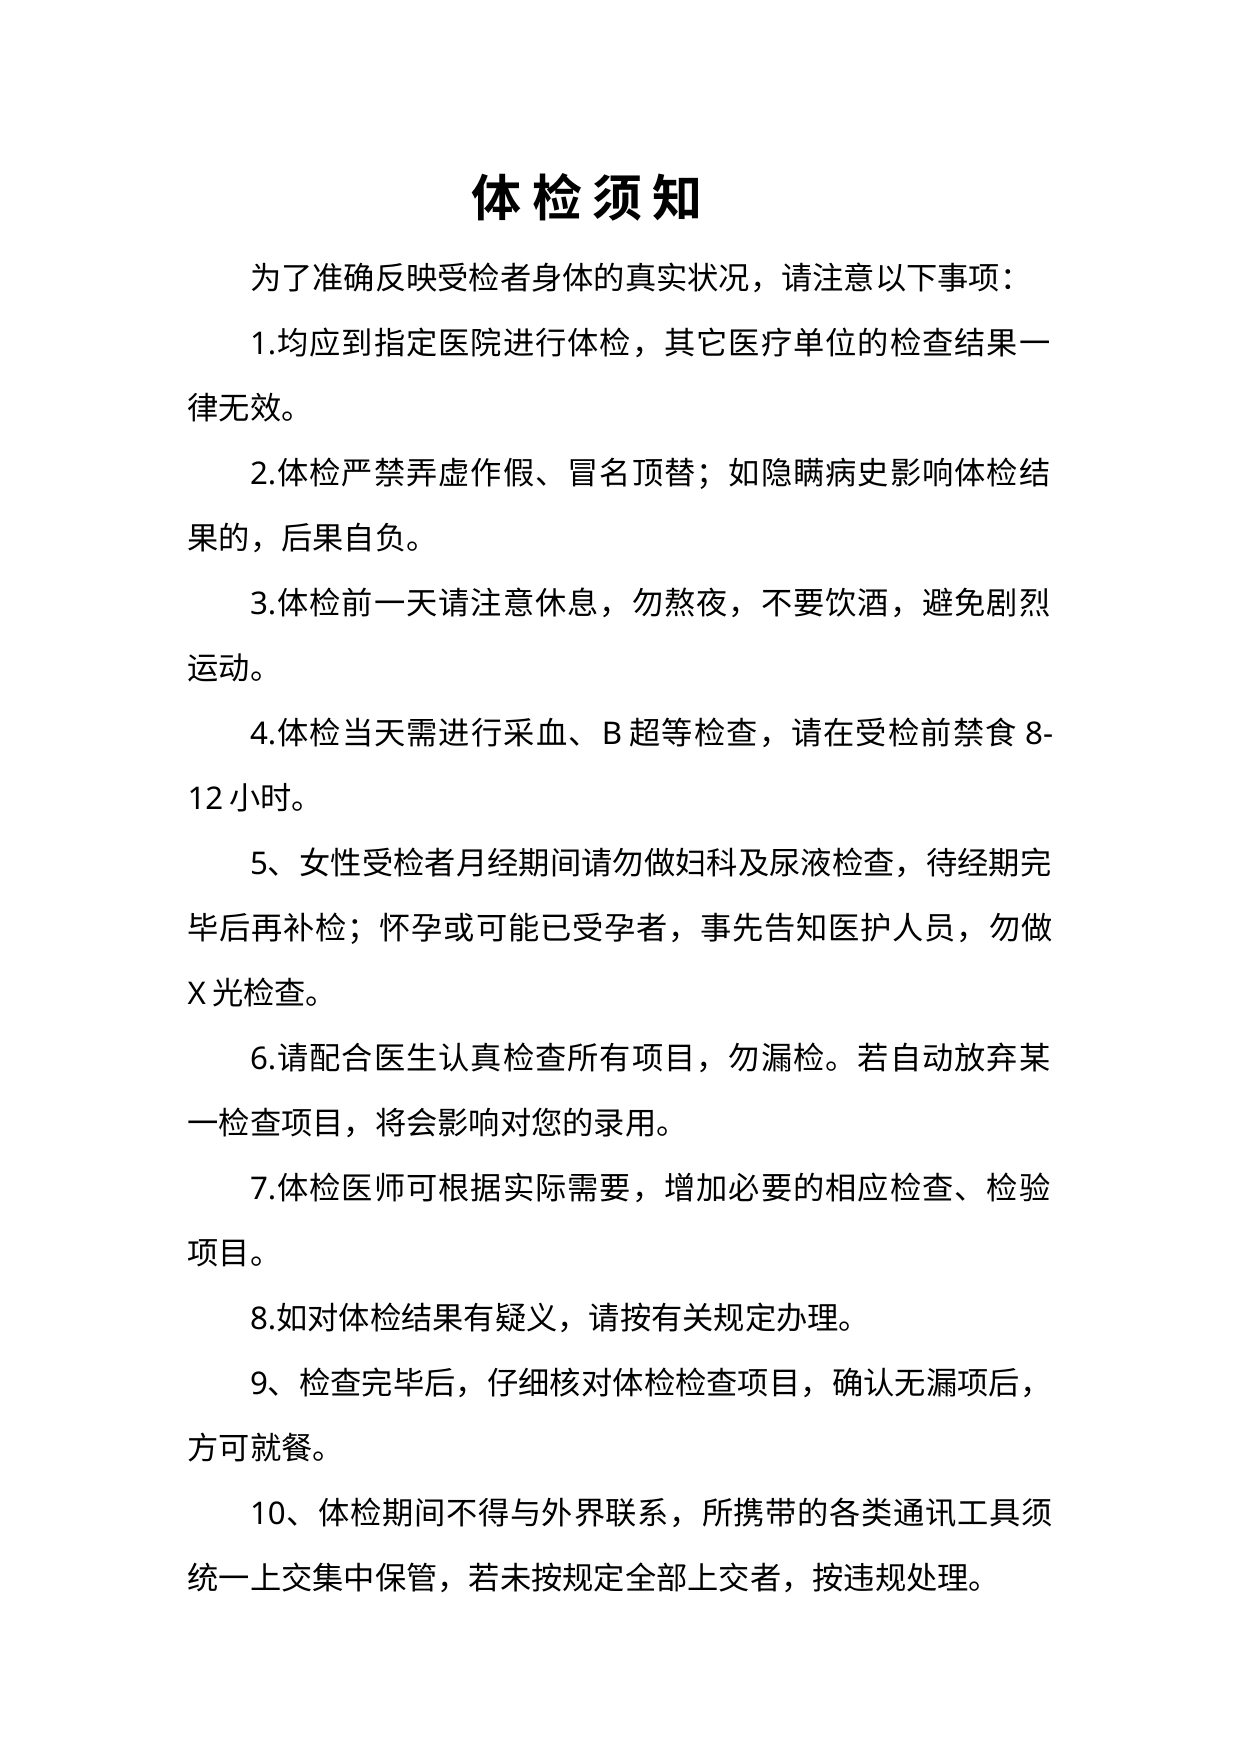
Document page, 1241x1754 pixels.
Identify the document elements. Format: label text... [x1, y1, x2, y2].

text 6.请配合医生认真检查所有项目，勿漏检。若自动放弃某一检查项目，将会影响对您的录用。 [187, 1023, 1053, 1153]
text 10、体检期间不得与外界联系，所携带的各类通讯工具须统一上交集中保管，若未按规定全部上交者，按违规处理。 [187, 1478, 1053, 1608]
text 8.如对体检结果有疑义，请按有关规定办理。 [187, 1283, 1053, 1348]
text 4.体检当天需进行采血、B超等检查，请在受检前禁食8-12小时。 [187, 698, 1053, 828]
text 3.体检前一天请注意休息，勿熬夜，不要饮酒，避免剧烈运动。 [187, 568, 1053, 698]
text 5、女性受检者月经期间请勿做妇科及尿液检查，待经期完毕后再补检；怀孕或可能已受孕者，事先告知医护人员，勿做X光检查。 [187, 828, 1053, 1023]
text 为了准确反映受检者身体的真实状况，请注意以下事项： [187, 243, 1053, 308]
text 1.均应到指定医院进行体检，其它医疗单位的检查结果一律无效。 [187, 308, 1053, 438]
text 7.体检医师可根据实际需要，增加必要的相应检查、检验项目。 [187, 1153, 1053, 1283]
text 2.体检严禁弄虚作假、冒名顶替；如隐瞒病史影响体检结果的，后果自负。 [187, 438, 1053, 568]
text 体检须知 [187, 146, 1053, 243]
text 9、检查完毕后，仔细核对体检检查项目，确认无漏项后，方可就餐。 [187, 1348, 1053, 1478]
